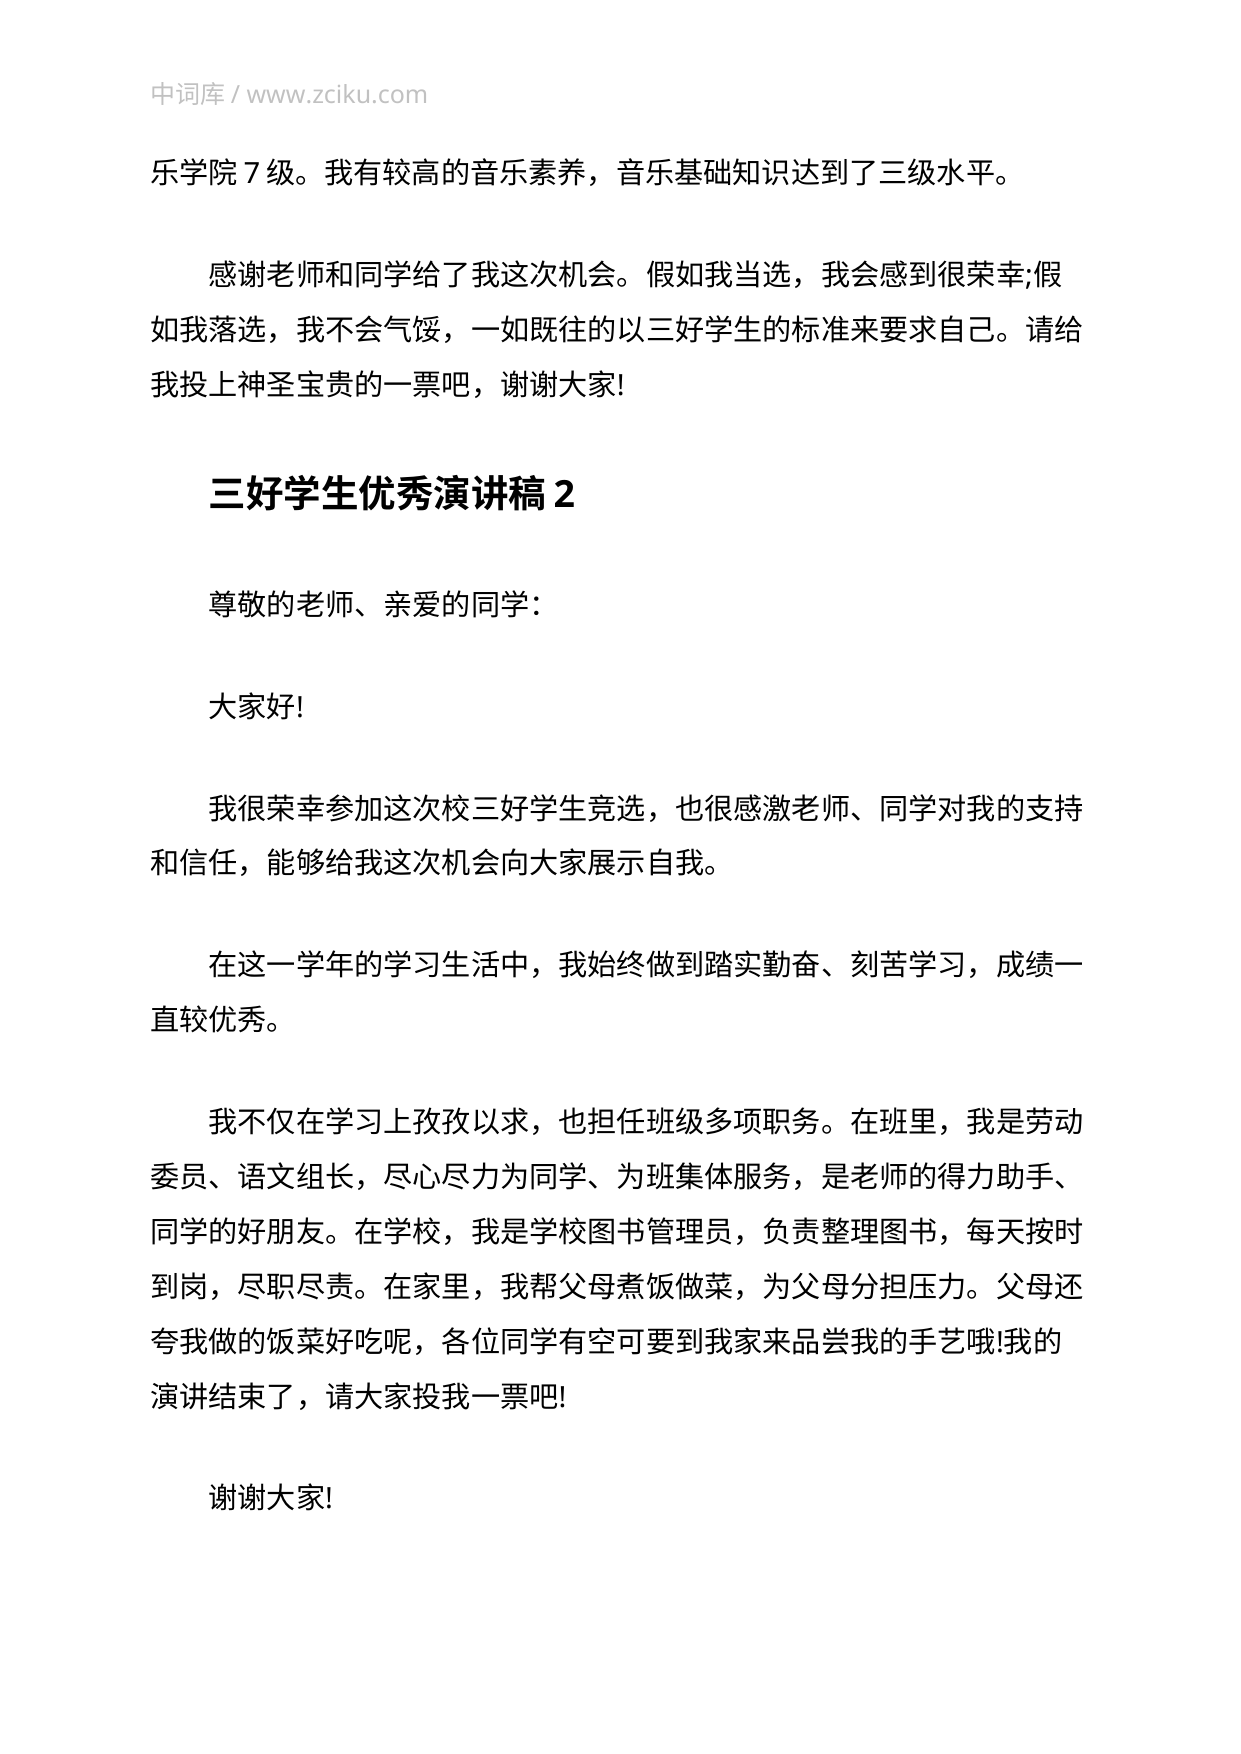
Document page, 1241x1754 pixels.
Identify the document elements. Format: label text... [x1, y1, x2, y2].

text 谢谢大家! [150, 1475, 1090, 1517]
text 在这一学年的学习生活中，我始终做到踏实勤奋、刻苦学习，成绩一直较优秀。 [150, 942, 1090, 1039]
text 我很荣幸参加这次校三好学生竞选，也很感激老师、同学对我的支持和信任，能够给我这次机会向大家展示自我。 [150, 785, 1090, 882]
text 大家好! [150, 683, 1090, 726]
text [150, 150, 1090, 192]
text 尊敬的老师、亲爱的同学： [150, 581, 1090, 624]
text 我不仅在学习上孜孜以求，也担任班级多项职务。在班里，我是劳动委员、语文组长，尽心尽力为同学、为班集体服务，是老师的得力助手、同学的好朋友。在学校，我是学校图书管理员，负责整理图书，每天按时到岗，尽职尽责。在家里，我帮父母煮饭做菜，为父母分担压力。父母还夸我做的饭菜好吃呢，各位同学有空可要到我家来品尝我的手艺哦!我的演讲结束了，请大家投我一票吧! [150, 1098, 1090, 1416]
text 三好学生优秀演讲稿2 [150, 464, 1090, 518]
text 感谢老师和同学给了我这次机会。假如我当选，我会感到很荣幸;假如我落选，我不会气馁，一如既往的以三好学生的标准来要求自己。请给我投上神圣宝贵的一票吧，谢谢大家! [150, 252, 1090, 404]
